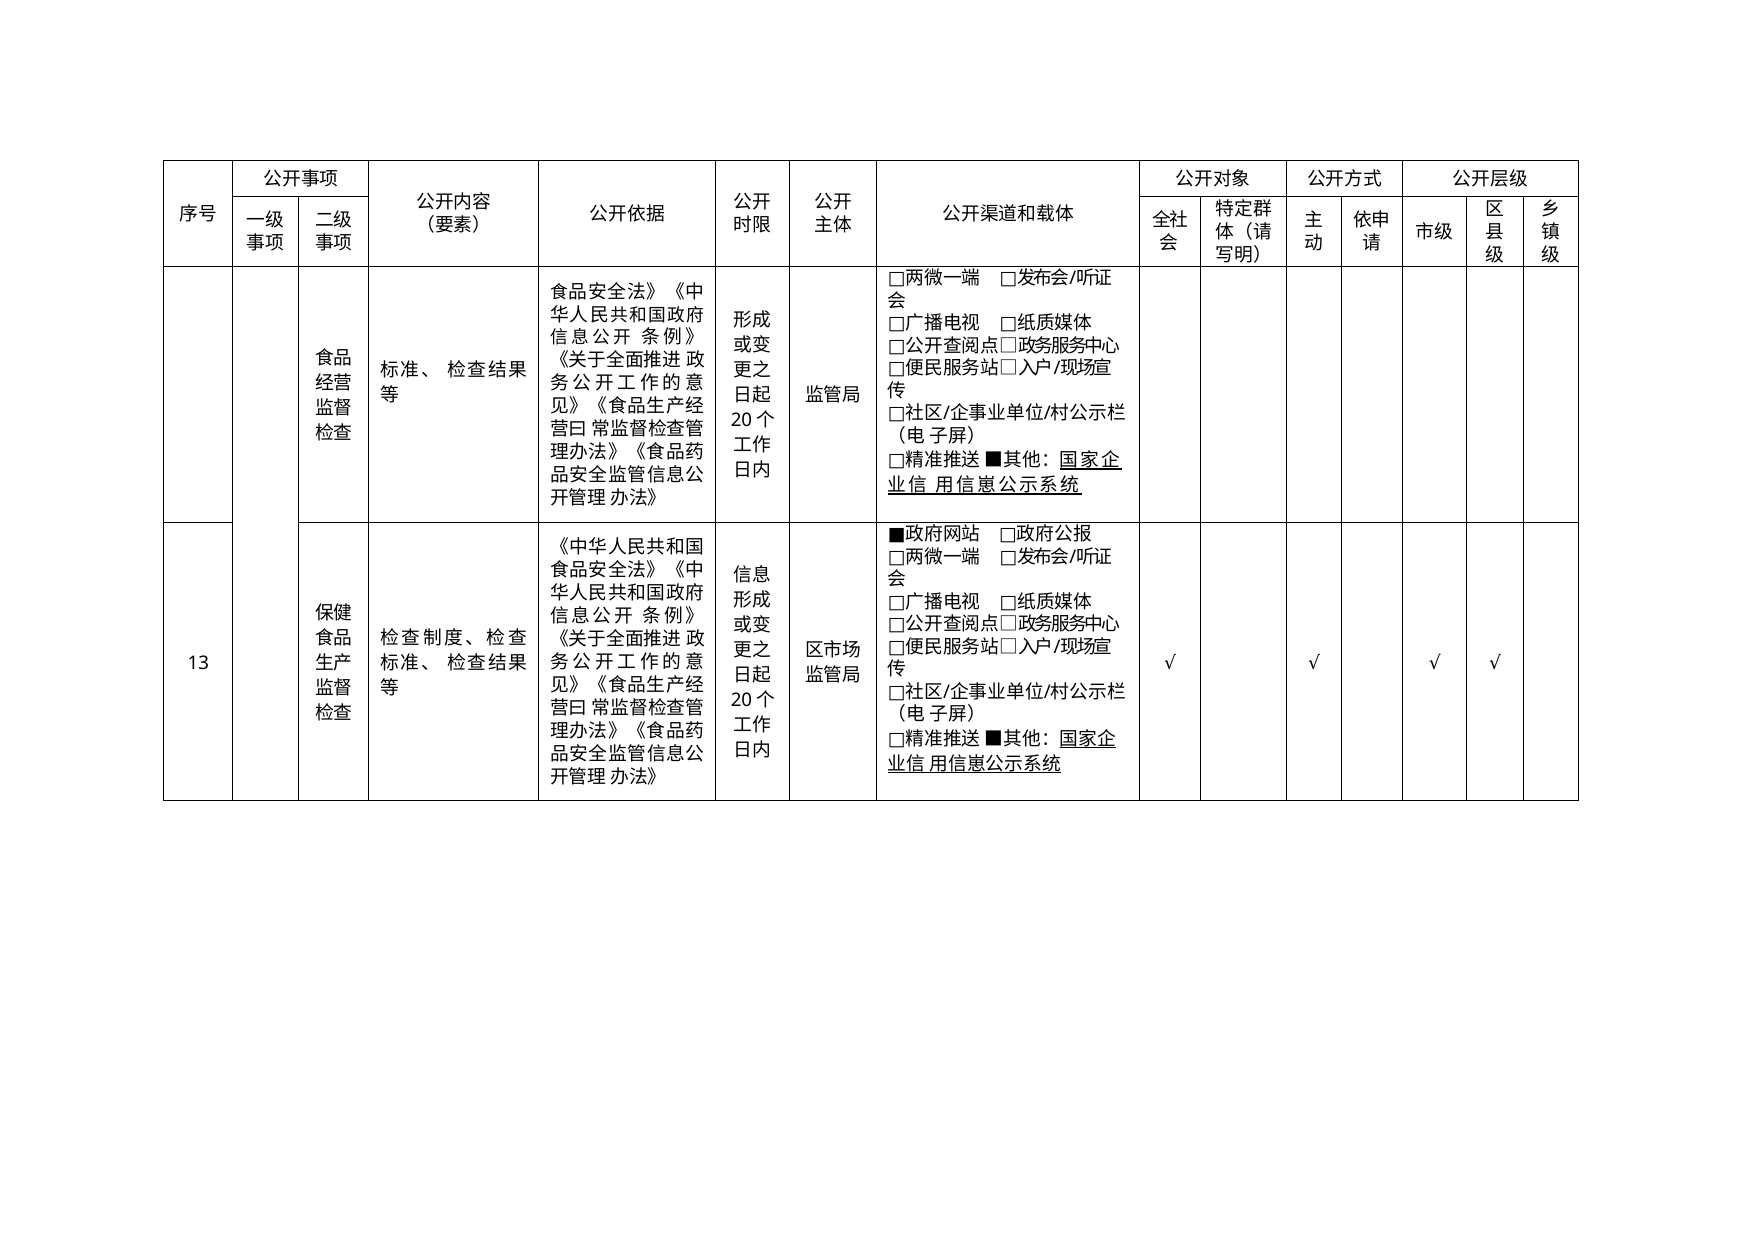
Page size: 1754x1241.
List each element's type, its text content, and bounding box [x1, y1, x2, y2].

table_cell 信息形成或变更之日起20个工作日内 [716, 267, 789, 522]
table_cell √ [1287, 523, 1341, 800]
table_cell 特殊食品经营监督检查 [299, 267, 368, 522]
table_header 公开事项 [233, 161, 368, 196]
table_cell 乡镇级 [1524, 197, 1578, 266]
table_cell 二级事项 [299, 197, 368, 266]
table_cell 12 [164, 267, 232, 522]
table_header 公开方式 [1287, 161, 1402, 196]
table_cell √ [1403, 523, 1466, 800]
table_cell 《中华人民共和国食品安全法》《中华人民共和国政府信息公开 条例》《关于全面推进 政务公开工作的意 见》《食品生产经营曰 常监督检查管理办法》《食品药品安全监管信息公开管理 办法》 [539, 523, 715, 800]
table_cell [1342, 523, 1402, 800]
table_cell √ [1524, 267, 1578, 522]
table_cell 检查制度、检查标准、 检查结果等 [369, 523, 538, 800]
table_header 公开时限 [716, 161, 789, 266]
table_cell [1342, 267, 1402, 522]
table_header 公开对象 [1140, 161, 1286, 196]
table_cell 保健食品生产监督检查 [299, 523, 368, 800]
table_cell 信息形成或变更之日起20个工作日内 [716, 523, 789, 800]
table_header 公开 主体 [790, 161, 876, 266]
table_cell √ [1140, 523, 1200, 800]
table_header 公开渠道和载体 [877, 161, 1139, 266]
table_cell √ [1403, 267, 1466, 522]
table_cell 全社会 [1140, 197, 1200, 266]
table_cell [1201, 523, 1286, 800]
table_cell 一级事项 [233, 197, 298, 266]
table_cell √ [1140, 267, 1200, 522]
table_header 公开层级 [1403, 161, 1578, 196]
table_cell 市级 [1403, 197, 1466, 266]
table_cell [1524, 523, 1578, 800]
table_cell 13 [164, 523, 232, 800]
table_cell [539, 267, 715, 522]
table_cell 区市场监管局 [790, 267, 876, 522]
table_cell [1201, 267, 1286, 522]
table_header 序号 [164, 161, 232, 266]
table_cell √ [1287, 267, 1341, 522]
table_cell √ [1467, 523, 1523, 800]
table_cell 区市场监管局 [790, 523, 876, 800]
table_cell 特定群体（请写明） [1201, 197, 1286, 266]
table_cell 依申请 [1342, 197, 1402, 266]
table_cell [877, 267, 1139, 522]
table_cell 区县级 [1467, 197, 1523, 266]
table_cell √ [1467, 267, 1523, 522]
table_cell 检查制度、检查标准、 检查结果等 [369, 267, 538, 522]
table_header 公开内容 （要素） [369, 161, 538, 266]
table_cell 主动 [1287, 197, 1341, 266]
table_cell ■政府网站 □政府公报 □两微一端 □发布会/听证会 □广播电视 □纸质媒体 □公开查阅点□政务服务中心 □便民服务站□入户/现场宣传 □社区/企事业单位/村公示栏（电 子屏） □精准推送 ■其他：国家企业信 用信崽公示系统 [877, 523, 1139, 800]
table_header 公开依据 [539, 161, 715, 266]
